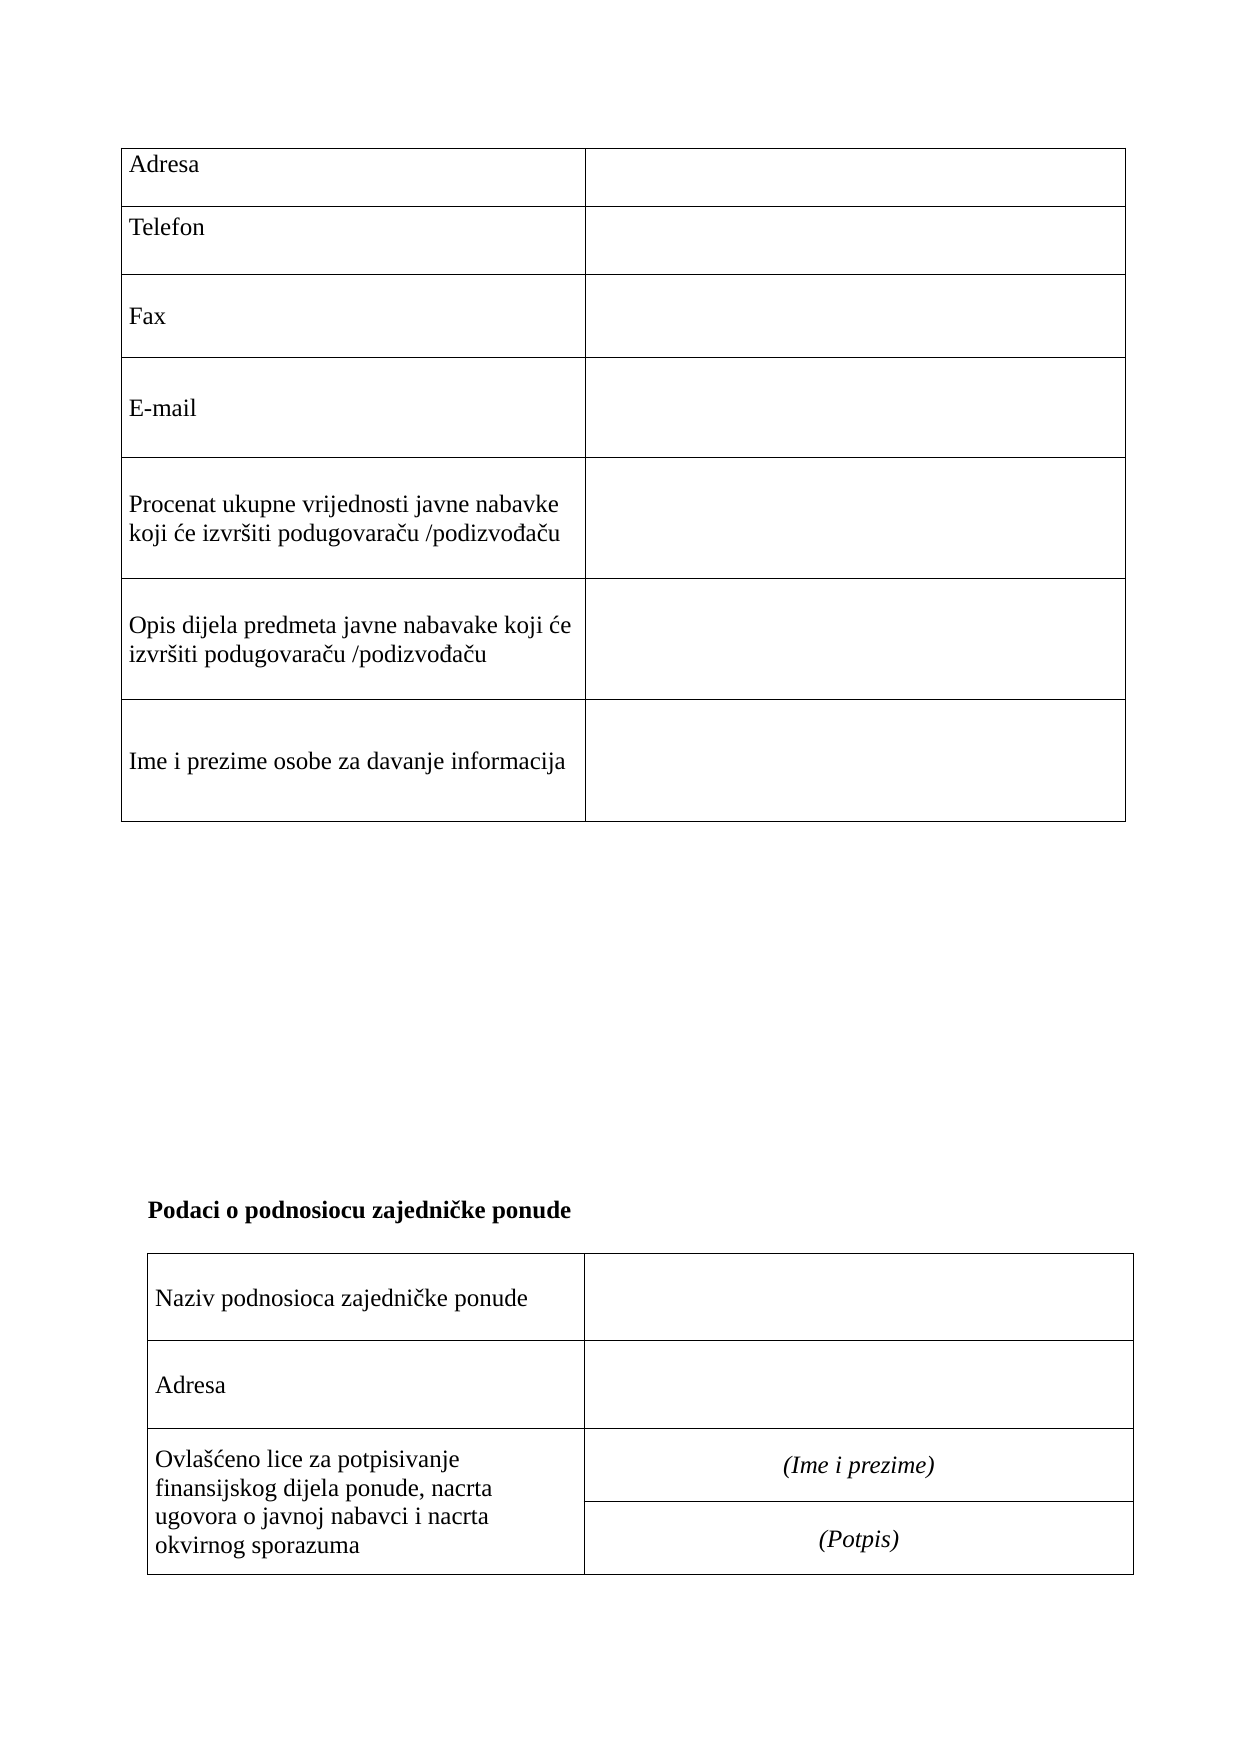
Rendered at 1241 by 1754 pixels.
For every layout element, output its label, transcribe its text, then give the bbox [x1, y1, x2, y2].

table_cell [820, 579, 1125, 699]
table_cell Procenat ukupne vrijednosti javne nabavke koji će izvršiti podugovaraču /podizvođaču [122, 458, 585, 578]
table_cell [586, 275, 1125, 357]
table_cell [585, 1341, 1133, 1427]
table_cell [586, 207, 1125, 274]
table_cell [586, 458, 1125, 578]
text Podaci o podnosiocu zajedničke ponude [148, 1195, 1093, 1224]
table_cell Fax [122, 275, 585, 357]
table_cell Ovlašćeno lice za potpisivanje finansijskog dijela ponude, nacrta ugovora o javnoj nabavci i nacrta okvirnog sporazuma [148, 1429, 584, 1574]
table_cell [586, 579, 820, 699]
table_cell Opis dijela predmeta javne nabavake koji će izvršiti podugovaraču /podizvođaču [122, 579, 585, 699]
table_cell [586, 700, 1125, 821]
table_cell [586, 358, 1125, 457]
table_cell Adresa [122, 149, 585, 206]
table_cell Ime i prezime osobe za davanje informacija [122, 700, 585, 821]
table_header Naziv podnosioca zajedničke ponude [148, 1254, 584, 1340]
table_cell Telefon [122, 207, 585, 274]
table_cell [586, 149, 1125, 206]
table_header [585, 1254, 1133, 1340]
table_cell (Potpis) [585, 1502, 1133, 1574]
table_cell Adresa [148, 1341, 584, 1427]
table_cell (Ime i prezime) [585, 1429, 1133, 1501]
table_cell E-mail [122, 358, 585, 457]
